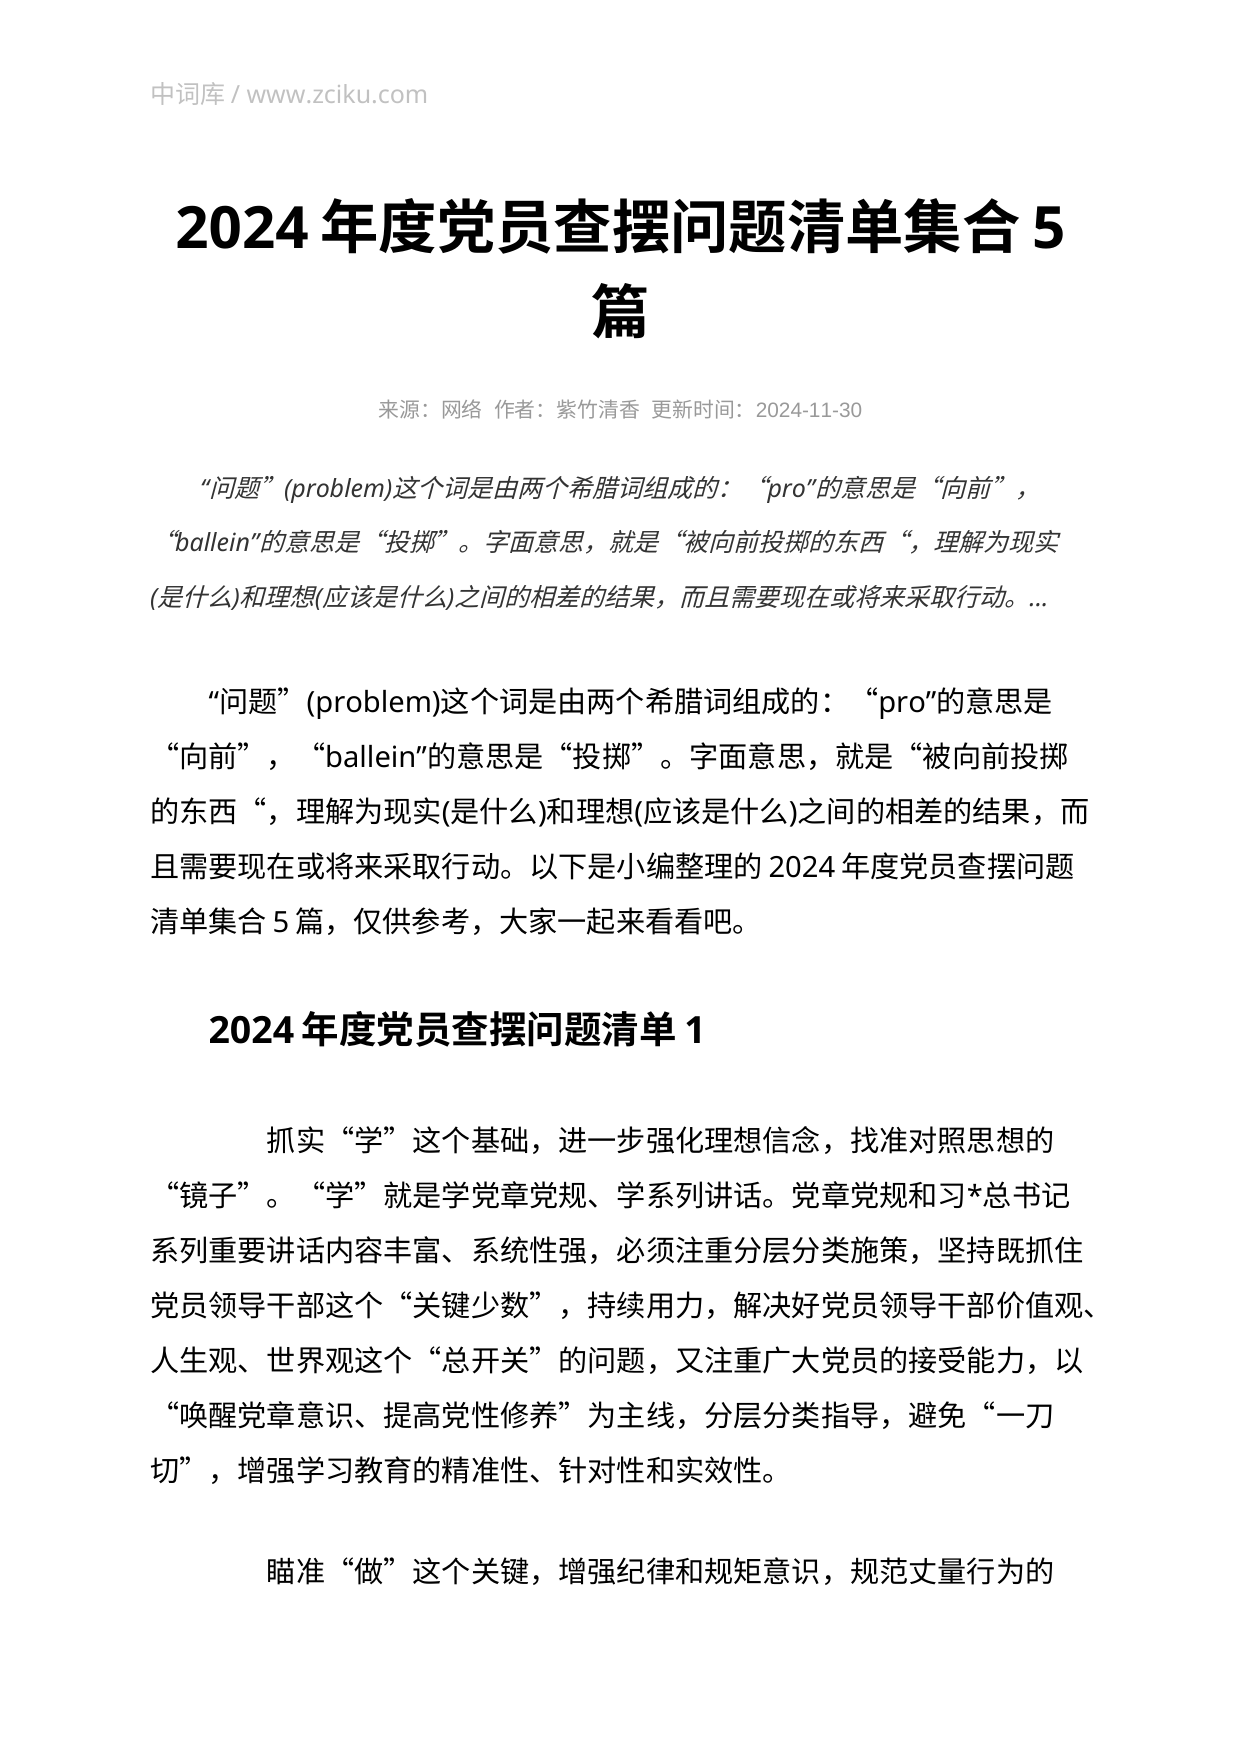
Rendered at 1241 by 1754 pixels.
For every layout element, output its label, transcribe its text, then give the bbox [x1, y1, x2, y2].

subtitle 2024年度党员查摆问题清单集合5篇 [150, 181, 1090, 351]
text 抓实“学”这个基础，进一步强化理想信念，找准对照思想的“镜子”。“学”就是学党章党规、学系列讲话。党章党规和习*总书记系列重要讲话内容丰富、系统性强，必须注重分层分类施策，坚持既抓住党员领导干部这个“关键少数”，持续用力，解决好党员领导干部价值观、人生观、世界观这个“总开关”的问题，又注重广大党员的接受能力，以“唤醒党章意识、提高党性修养”为主线，分层分类指导，避免“一刀切”，增强学习教育的精准性、针对性和实效性。 [150, 1118, 1090, 1489]
text 来源：网络 作者：紫竹清香 更新时间：2024-11-30 [150, 397, 1090, 421]
text 2024年度党员查摆问题清单1 [150, 1000, 1090, 1055]
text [150, 1549, 1090, 1591]
text “问题”(problem)这个词是由两个希腊词组成的：“pro”的意思是“向前”，“ballein”的意思是“投掷”。字面意思，就是“被向前投掷的东西“，理解为现实(是什么)和理想(应该是什么)之间的相差的结果，而且需要现在或将来采取行动。... [150, 468, 1090, 613]
text “问题”(problem)这个词是由两个希腊词组成的：“pro”的意思是“向前”，“ballein”的意思是“投掷”。字面意思，就是“被向前投掷的东西“，理解为现实(是什么)和理想(应该是什么)之间的相差的结果，而且需要现在或将来采取行动。以下是小编整理的2024年度党员查摆问题清单集合5篇，仅供参考，大家一起来看看吧。 [150, 678, 1090, 941]
